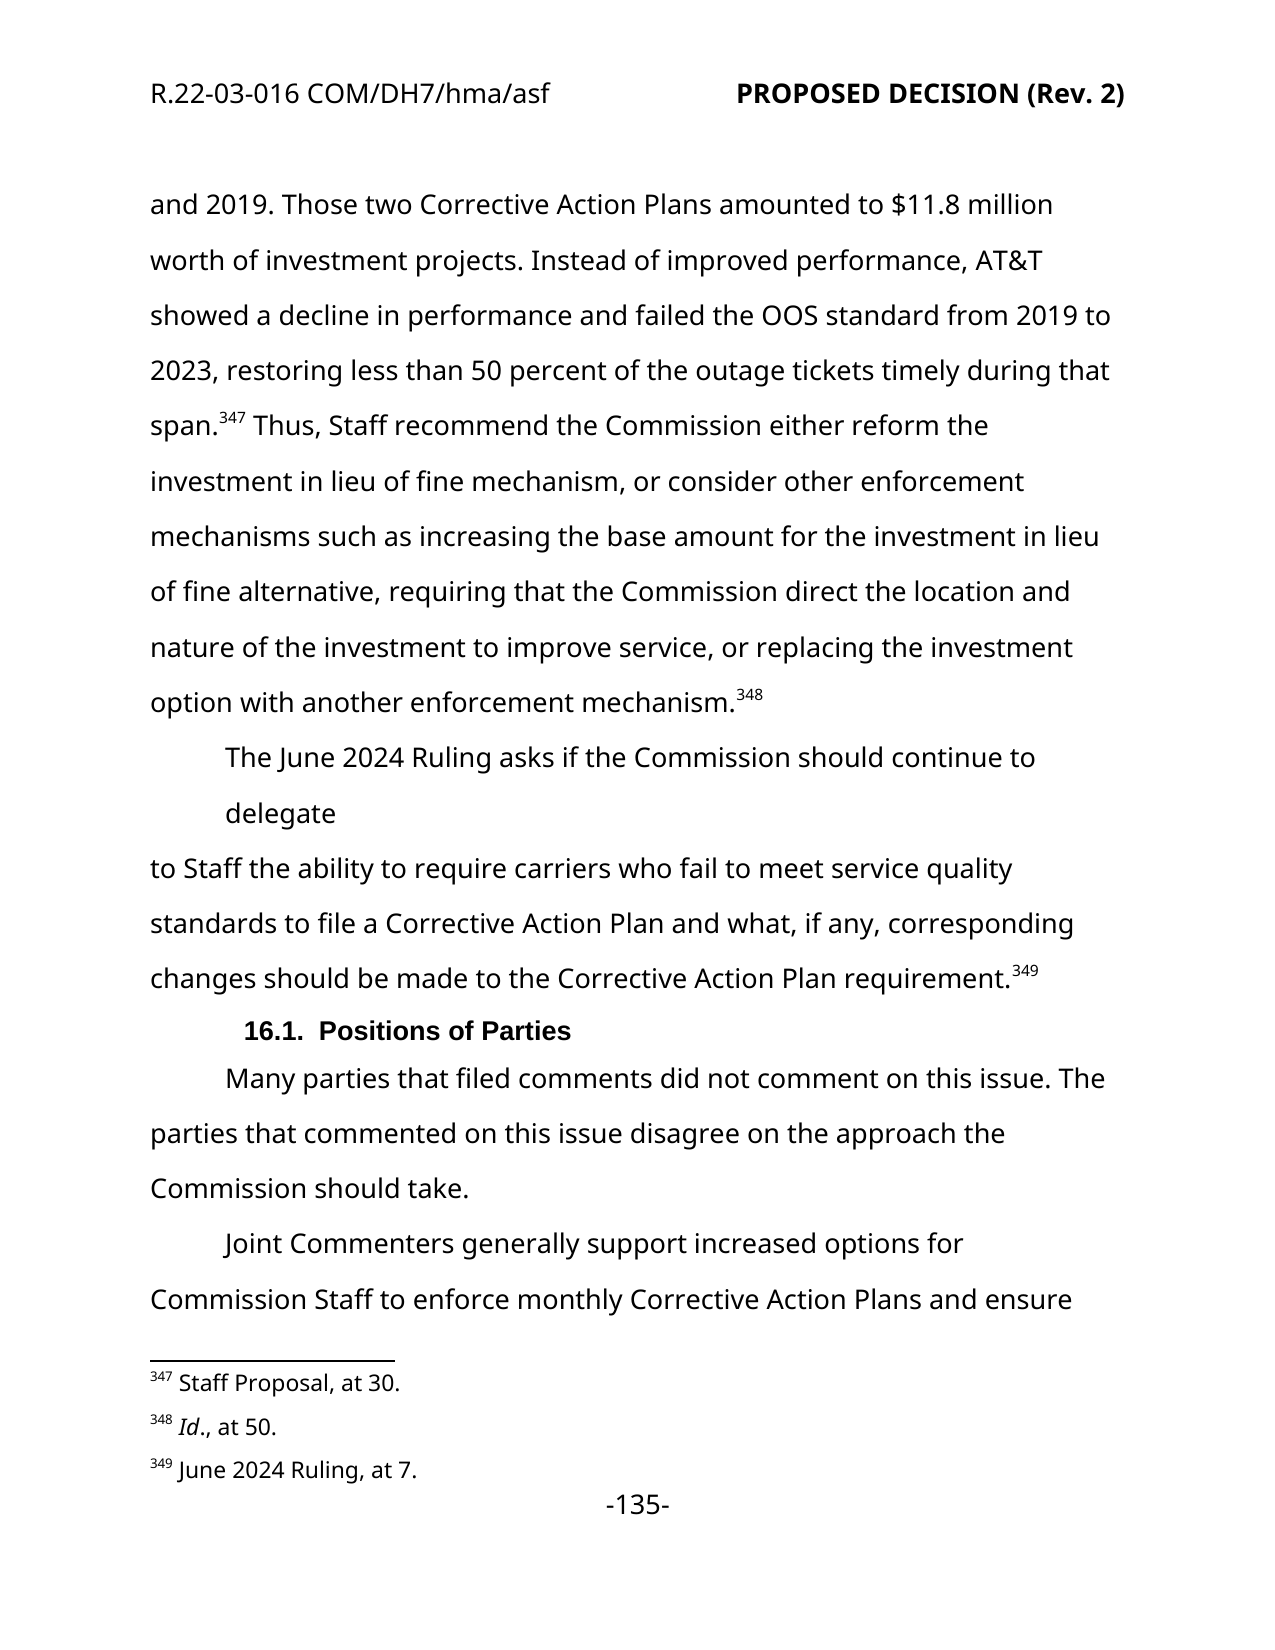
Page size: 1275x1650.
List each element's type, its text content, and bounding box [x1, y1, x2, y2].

text The June 2024 Ruling asks if the Commission should continue to delegate [225, 739, 1125, 831]
text to Staff the ability to require carriers who fail to meet service quality standards to file a Corrective Action Plan and what, if any, corresponding changes should be made to the Corrective Action Plan requirement. [150, 849, 1125, 997]
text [150, 186, 1125, 720]
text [150, 1225, 1125, 1317]
subtitle Positions of Parties [244, 1015, 1125, 1047]
text Many parties that filed comments did not comment on this issue. The parties that commented on this issue disagree on the approach the Commission should take. [150, 1059, 1125, 1207]
